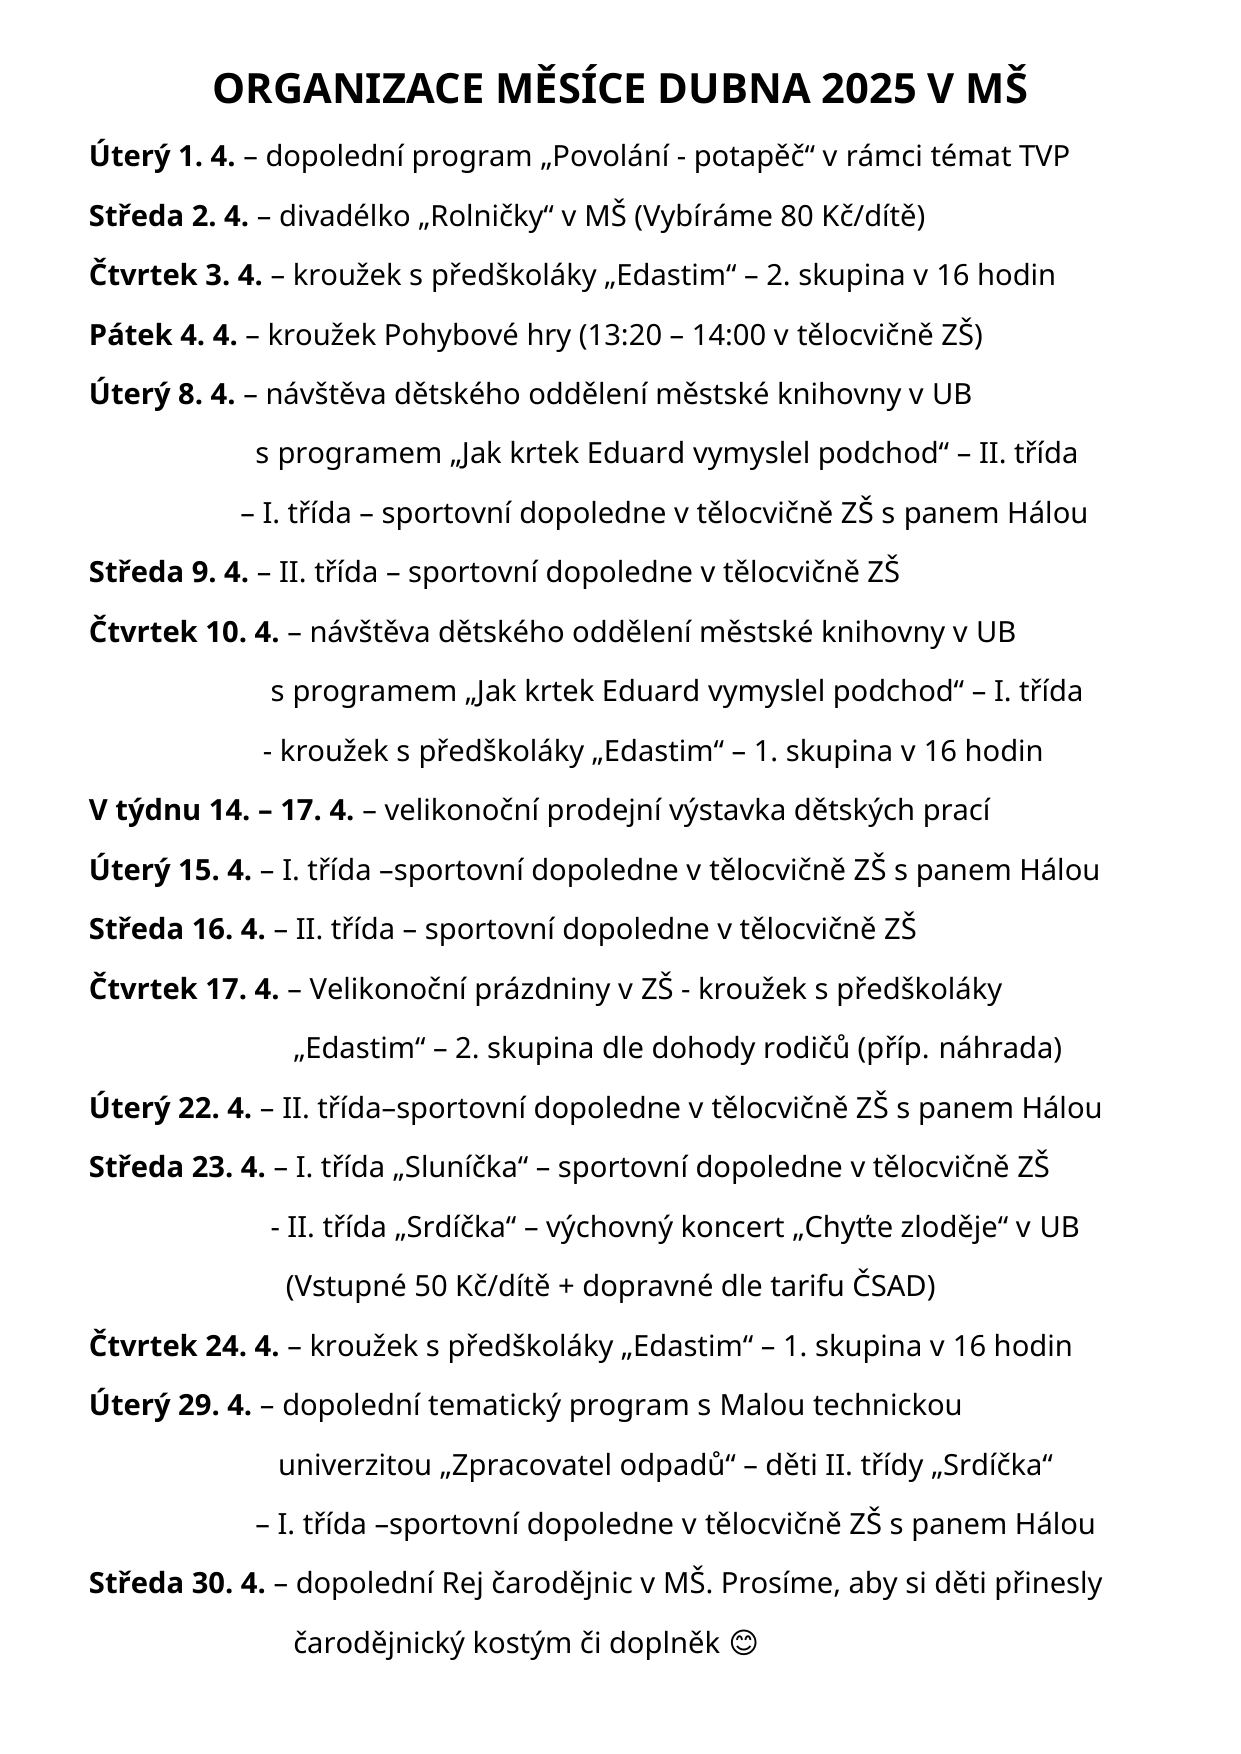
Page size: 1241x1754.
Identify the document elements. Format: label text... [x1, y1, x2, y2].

text Čtvrtek 24. 4. – kroužek s předškoláky „Edastim“ – 1. skupina v 16 hodin [89, 1325, 1152, 1364]
text Úterý 8. 4. – návštěva dětského oddělení městské knihovny v UB [89, 373, 1152, 413]
text Čtvrtek 10. 4. – návštěva dětského oddělení městské knihovny v UB [89, 611, 1152, 651]
text Úterý 29. 4. – dopolední tematický program s Malou technickou [89, 1384, 1152, 1424]
text Středa 30. 4. – dopolední Rej čarodějnic v MŠ. Prosíme, aby si děti přinesly [89, 1563, 1152, 1602]
text Čtvrtek 3. 4. – kroužek s předškoláky „Edastim“ – 2. skupina v 16 hodin [89, 254, 1152, 294]
text Středa 16. 4. – II. třída – sportovní dopoledne v tělocvičně ZŠ [89, 908, 1152, 948]
text V týdnu 14. – 17. 4. – velikonoční prodejní výstavka dětských prací [89, 789, 1152, 829]
text Úterý 22. 4. – II. třída–sportovní dopoledne v tělocvičně ZŠ s panem Hálou [89, 1087, 1152, 1127]
text Středa 23. 4. – I. třída „Sluníčka“ – sportovní dopoledne v tělocvičně ZŠ [89, 1146, 1152, 1186]
text Středa 9. 4. – II. třída – sportovní dopoledne v tělocvičně ZŠ [89, 552, 1152, 591]
text – I. třída – sportovní dopoledne v tělocvičně ZŠ s panem Hálou [89, 492, 1152, 532]
text univerzitou „Zpracovatel odpadů“ – děti II. třídy „Srdíčka“ [89, 1444, 1152, 1483]
text – I. třída –sportovní dopoledne v tělocvičně ZŠ s panem Hálou [89, 1503, 1152, 1543]
text Pátek 4. 4. – kroužek Pohybové hry (13:20 – 14:00 v tělocvičně ZŠ) [89, 314, 1152, 353]
text (Vstupné 50 Kč/dítě + dopravné dle tarifu ČSAD) [89, 1265, 1152, 1305]
text ORGANIZACE MĚSÍCE DUBNA 2025 V MŠ [89, 59, 1152, 116]
text - kroužek s předškoláky „Edastim“ – 1. skupina v 16 hodin [89, 730, 1152, 770]
text Úterý 1. 4. – dopolední program „Povolání - potapěč“ v rámci témat TVP [89, 135, 1152, 175]
text s programem „Jak krtek Eduard vymyslel podchod“ – I. třída [89, 671, 1152, 710]
text čarodějnický kostým či doplněk [89, 1622, 1152, 1662]
text - II. třída „Srdíčka“ – výchovný koncert „Chyťte zloděje“ v UB [89, 1206, 1152, 1246]
text Středa 2. 4. – divadélko „Rolničky“ v MŠ (Vybíráme 80 Kč/dítě) [89, 195, 1152, 234]
text s programem „Jak krtek Eduard vymyslel podchod“ – II. třída [89, 433, 1152, 472]
text „Edastim“ – 2. skupina dle dohody rodičů (příp. náhrada) [89, 1027, 1152, 1067]
text Čtvrtek 17. 4. – Velikonoční prázdniny v ZŠ - kroužek s předškoláky [89, 968, 1152, 1008]
text Úterý 15. 4. – I. třída –sportovní dopoledne v tělocvičně ZŠ s panem Hálou [89, 849, 1152, 889]
